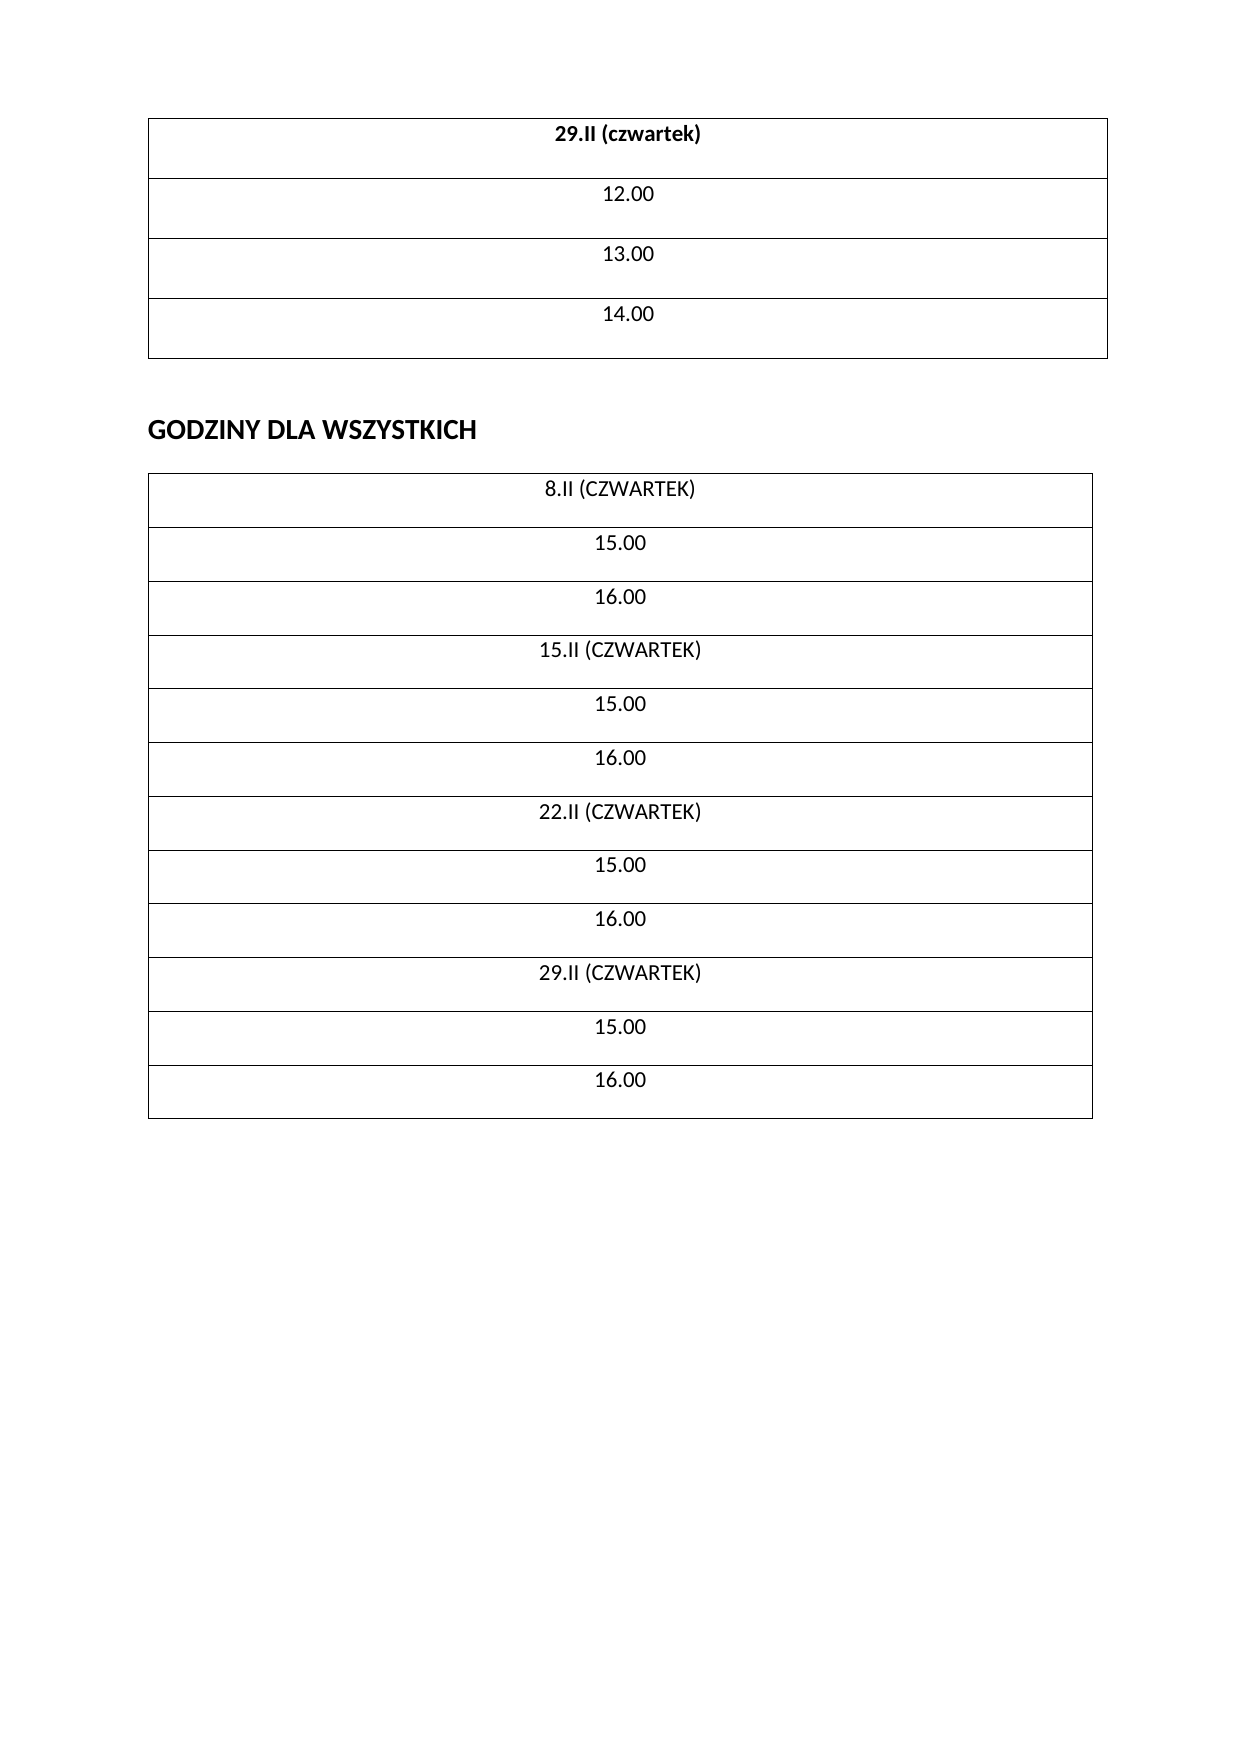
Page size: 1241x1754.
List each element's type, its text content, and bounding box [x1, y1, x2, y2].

table_cell 15.II (CZWARTEK) [149, 636, 1092, 688]
table_cell 29.II (CZWARTEK) [149, 958, 1092, 1011]
table_cell 16.00 [149, 743, 1092, 796]
table_cell 15.00 [149, 689, 1092, 742]
table_cell 15.00 [149, 851, 1092, 903]
table_cell 16.00 [149, 904, 1092, 957]
table_cell 13.00 [149, 239, 1107, 298]
table_cell 16.00 [149, 1066, 1092, 1118]
table_cell 22.II (CZWARTEK) [149, 797, 1092, 849]
table_header 8.II (CZWARTEK) [149, 474, 1092, 527]
text GODZINY DLA WSZYSTKICH [148, 411, 1092, 447]
table_cell 29.II (czwartek) [149, 119, 1107, 178]
table_cell 12.00 [149, 179, 1107, 238]
table_cell 15.00 [149, 1012, 1092, 1064]
table_cell 15.00 [149, 528, 1092, 581]
table_cell 16.00 [149, 582, 1092, 634]
table_cell 14.00 [149, 299, 1107, 357]
